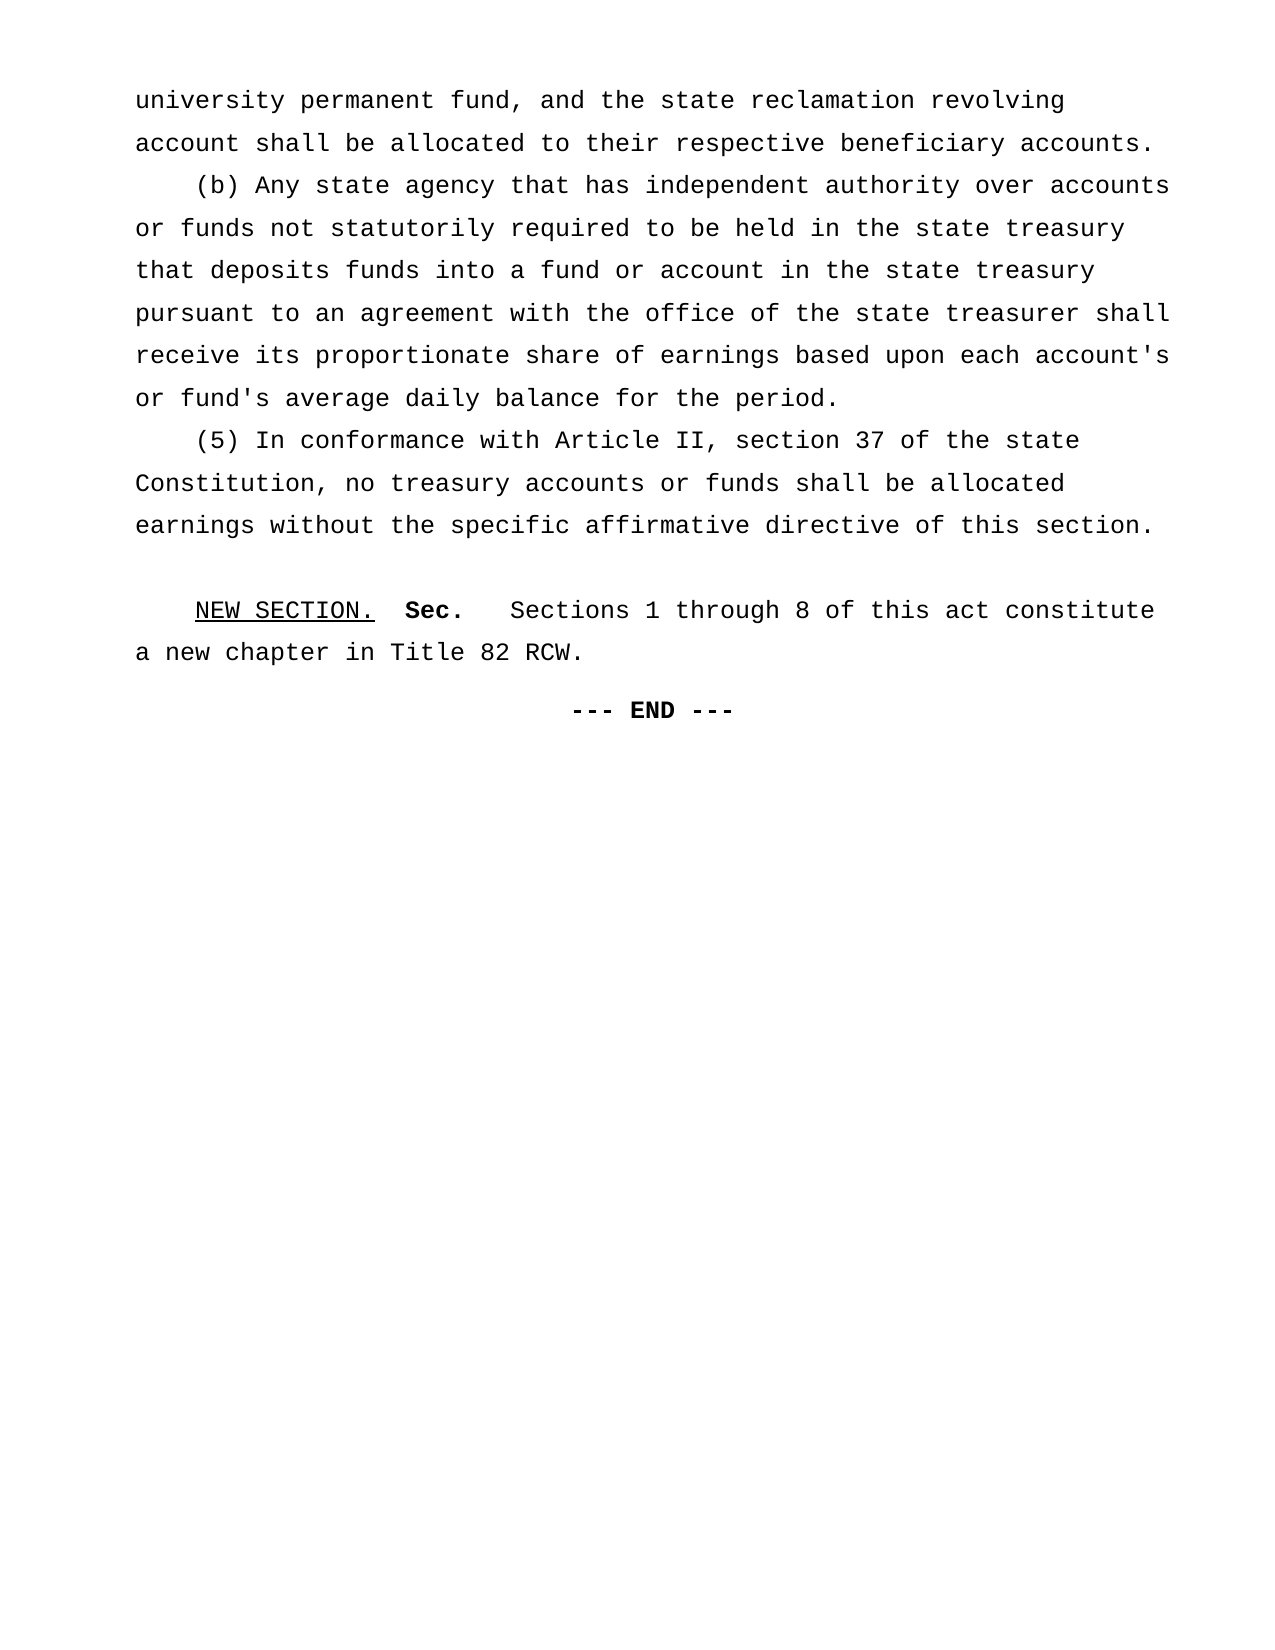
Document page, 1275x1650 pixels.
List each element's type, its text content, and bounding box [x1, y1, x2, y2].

text (5) In conformance with Article II, section 37 of the state Constitution, no treasury accounts or funds shall be allocated earnings without the specific affirmative directive of this section. [135, 415, 1170, 542]
text NEW SECTION. Sec. Sections 1 through 8 of this act constitute a new chapter in Title 82 RCW. [135, 584, 1170, 669]
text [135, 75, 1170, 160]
text --- END --- [135, 697, 1170, 726]
text (b) Any state agency that has independent authority over accounts or funds not statutorily required to be held in the state treasury that deposits funds into a fund or account in the state treasury pursuant to an agreement with the office of the state treasurer shall receive its proportionate share of earnings based upon each account's or fund's average daily balance for the period. [135, 160, 1170, 415]
